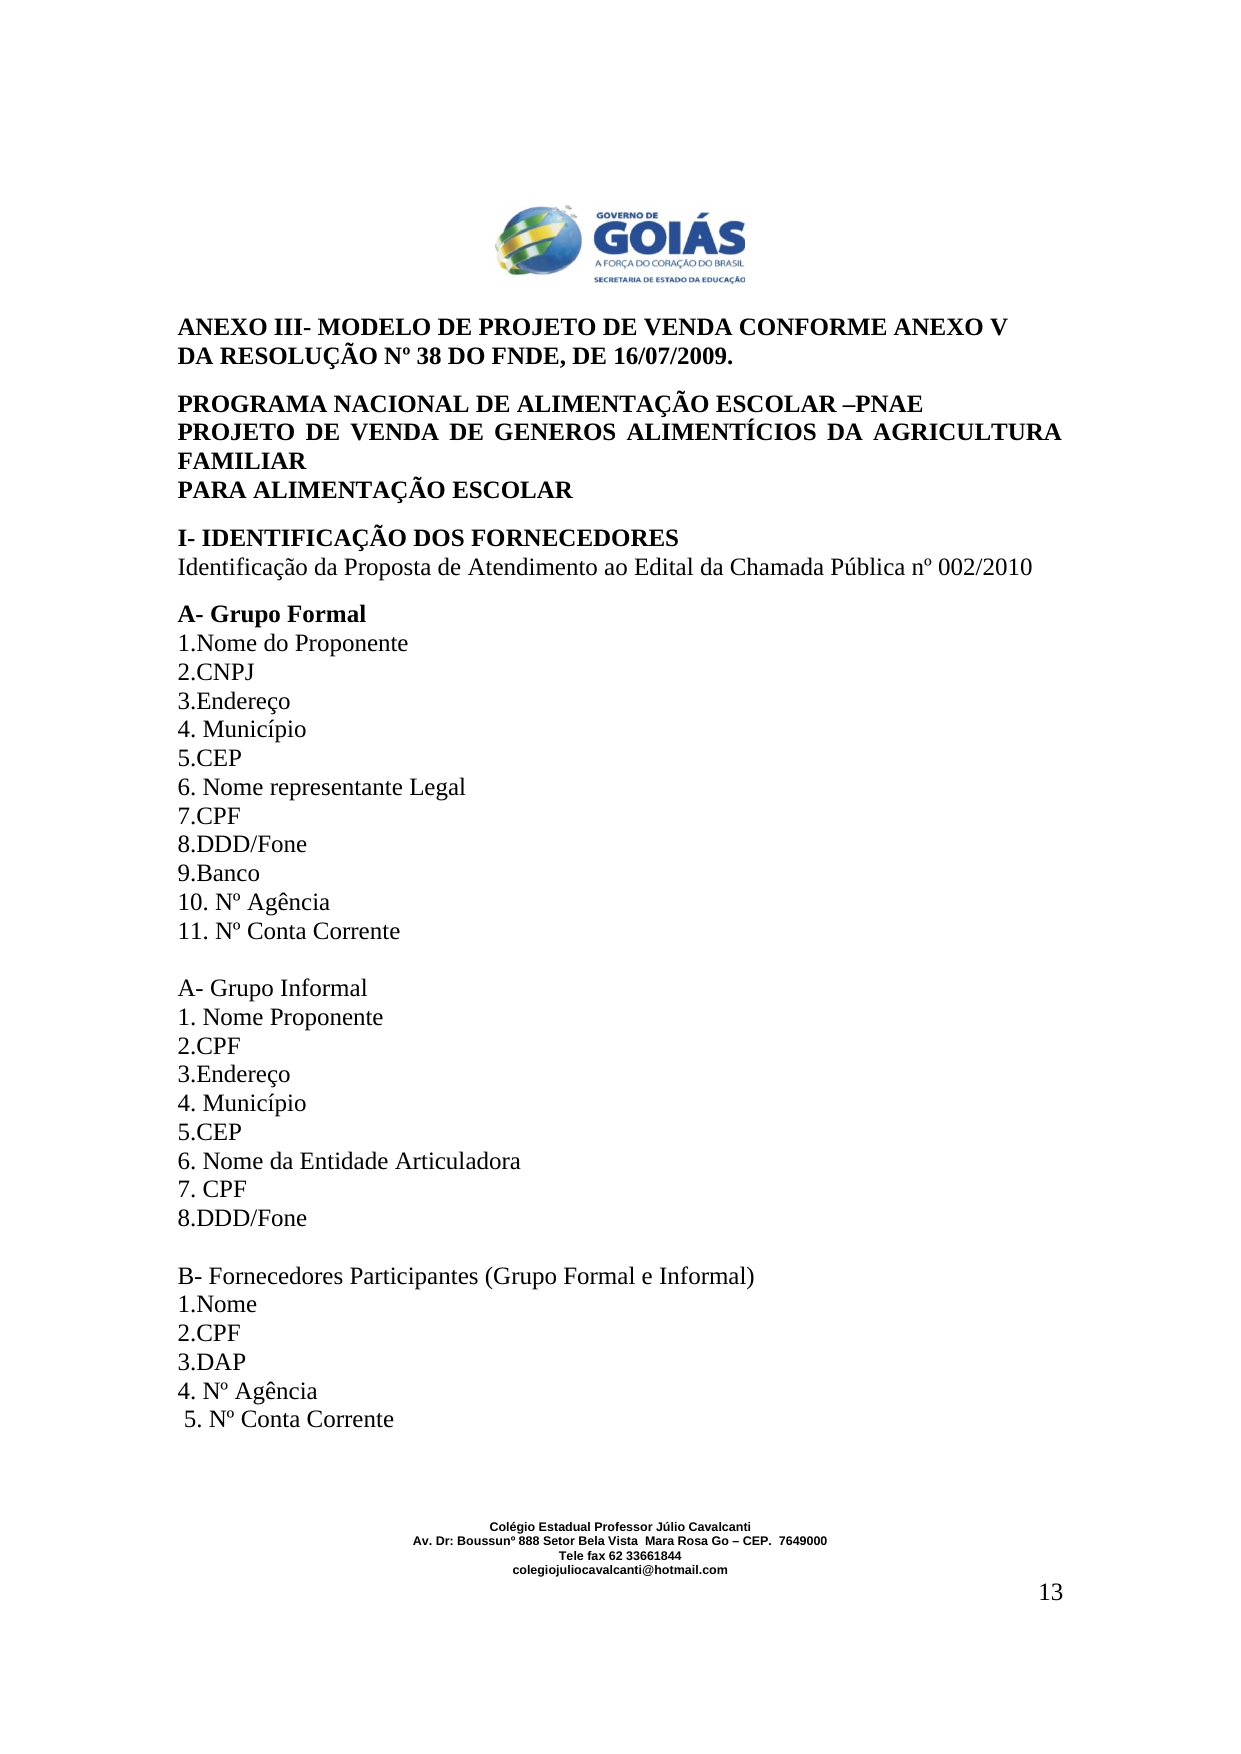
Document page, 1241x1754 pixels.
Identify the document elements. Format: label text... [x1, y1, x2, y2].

text 5. Nº Conta Corrente [177, 1404, 1063, 1433]
text 4. Município [177, 1088, 1063, 1117]
text 11. Nº Conta Corrente [177, 916, 1063, 944]
text Identificação da Proposta de Atendimento ao Edital da Chamada Pública nº 002/2010 [177, 552, 1063, 580]
text 2.CPF [177, 1318, 1063, 1347]
text 1.Nome [177, 1289, 1063, 1318]
subtitle Av. Dr: Boussunº 888 Setor Bela Vista Mara Rosa Go – CEP. 7649000 [177, 1534, 1063, 1548]
text 3.Endereço [177, 686, 1063, 714]
text 6. Nome representante Legal [177, 772, 1063, 801]
text 7.CPF [177, 801, 1063, 829]
text 1. Nome Proponente [177, 1002, 1063, 1031]
text 1.Nome do Proponente [177, 628, 1063, 657]
text 4. Município [177, 714, 1063, 743]
text colegiojuliocavalcanti@hotmail.com [177, 1563, 1063, 1577]
subtitle Colégio Estadual Professor Júlio Cavalcanti [177, 1519, 1063, 1534]
text 9.Banco [177, 858, 1063, 887]
text 7. CPF [177, 1174, 1063, 1203]
picture [495, 205, 745, 284]
text 8.DDD/Fone [177, 829, 1063, 858]
text 6. Nome da Entidade Articuladora [177, 1146, 1063, 1174]
text PROJETO DE VENDA DE GENEROS ALIMENTÍCIOS DA AGRICULTURA FAMILIAR [177, 417, 1063, 475]
text I- IDENTIFICAÇÃO DOS FORNECEDORES [177, 523, 1063, 552]
text 5.CEP [177, 743, 1063, 772]
text 8.DDD/Fone [177, 1203, 1063, 1232]
text 13 [177, 1577, 1063, 1606]
text ANEXO III- MODELO DE PROJETO DE VENDA CONFORME ANEXO V [177, 312, 1063, 341]
text Tele fax 62 33661844 [177, 1548, 1063, 1563]
text B- Fornecedores Participantes (Grupo Formal e Informal) [177, 1261, 1063, 1289]
text A- Grupo Informal [177, 973, 1063, 1002]
text DA RESOLUÇÃO Nº 38 DO FNDE, DE 16/07/2009. [177, 341, 1063, 369]
text PARA ALIMENTAÇÃO ESCOLAR [177, 475, 1063, 504]
text 2.CNPJ [177, 657, 1063, 686]
text 3.Endereço [177, 1059, 1063, 1088]
text 2.CPF [177, 1031, 1063, 1059]
text A- Grupo Formal [177, 599, 1063, 628]
text 10. Nº Agência [177, 887, 1063, 916]
text 5.CEP [177, 1117, 1063, 1146]
text 4. Nº Agência [177, 1376, 1063, 1404]
text PROGRAMA NACIONAL DE ALIMENTAÇÃO ESCOLAR –PNAE [177, 389, 1063, 417]
text 3.DAP [177, 1347, 1063, 1376]
